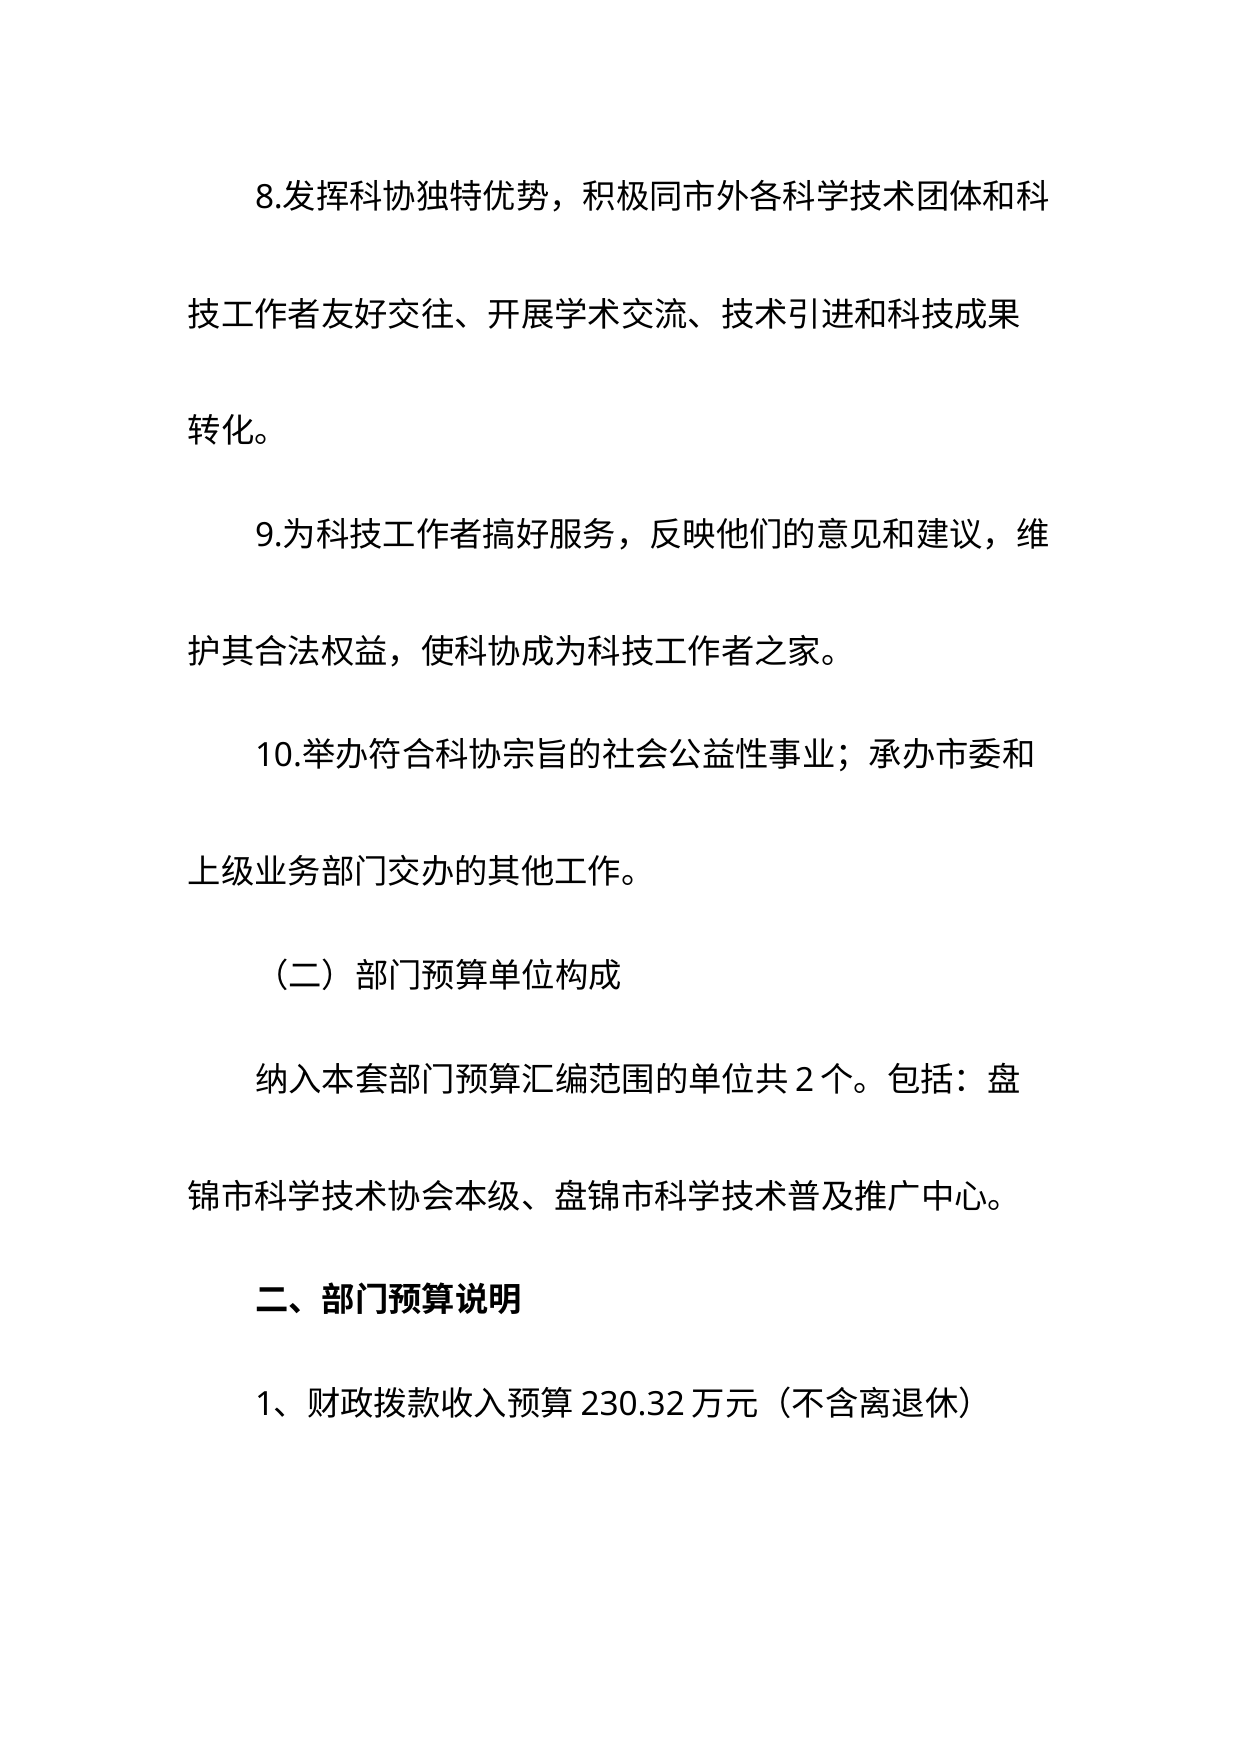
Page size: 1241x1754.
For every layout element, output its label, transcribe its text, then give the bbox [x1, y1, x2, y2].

text 9.为科技工作者搞好服务，反映他们的意见和建议，维护其合法权益，使科协成为科技工作者之家。 [187, 499, 1053, 681]
text 二、部门预算说明 [187, 1264, 1053, 1329]
text 纳入本套部门预算汇编范围的单位共2个。包括：盘锦市科学技术协会本级、盘锦市科学技术普及推广中心。 [187, 1044, 1053, 1226]
text （二）部门预算单位构成 [187, 941, 1053, 1006]
text 10.举办符合科协宗旨的社会公益性事业；承办市委和上级业务部门交办的其他工作。 [187, 720, 1053, 902]
text 8.发挥科协独特优势，积极同市外各科学技术团体和科技工作者友好交往、开展学术交流、技术引进和科技成果转化。 [187, 162, 1053, 461]
text 1、财政拨款收入预算230.32万元（不含离退休） [187, 1368, 1053, 1433]
